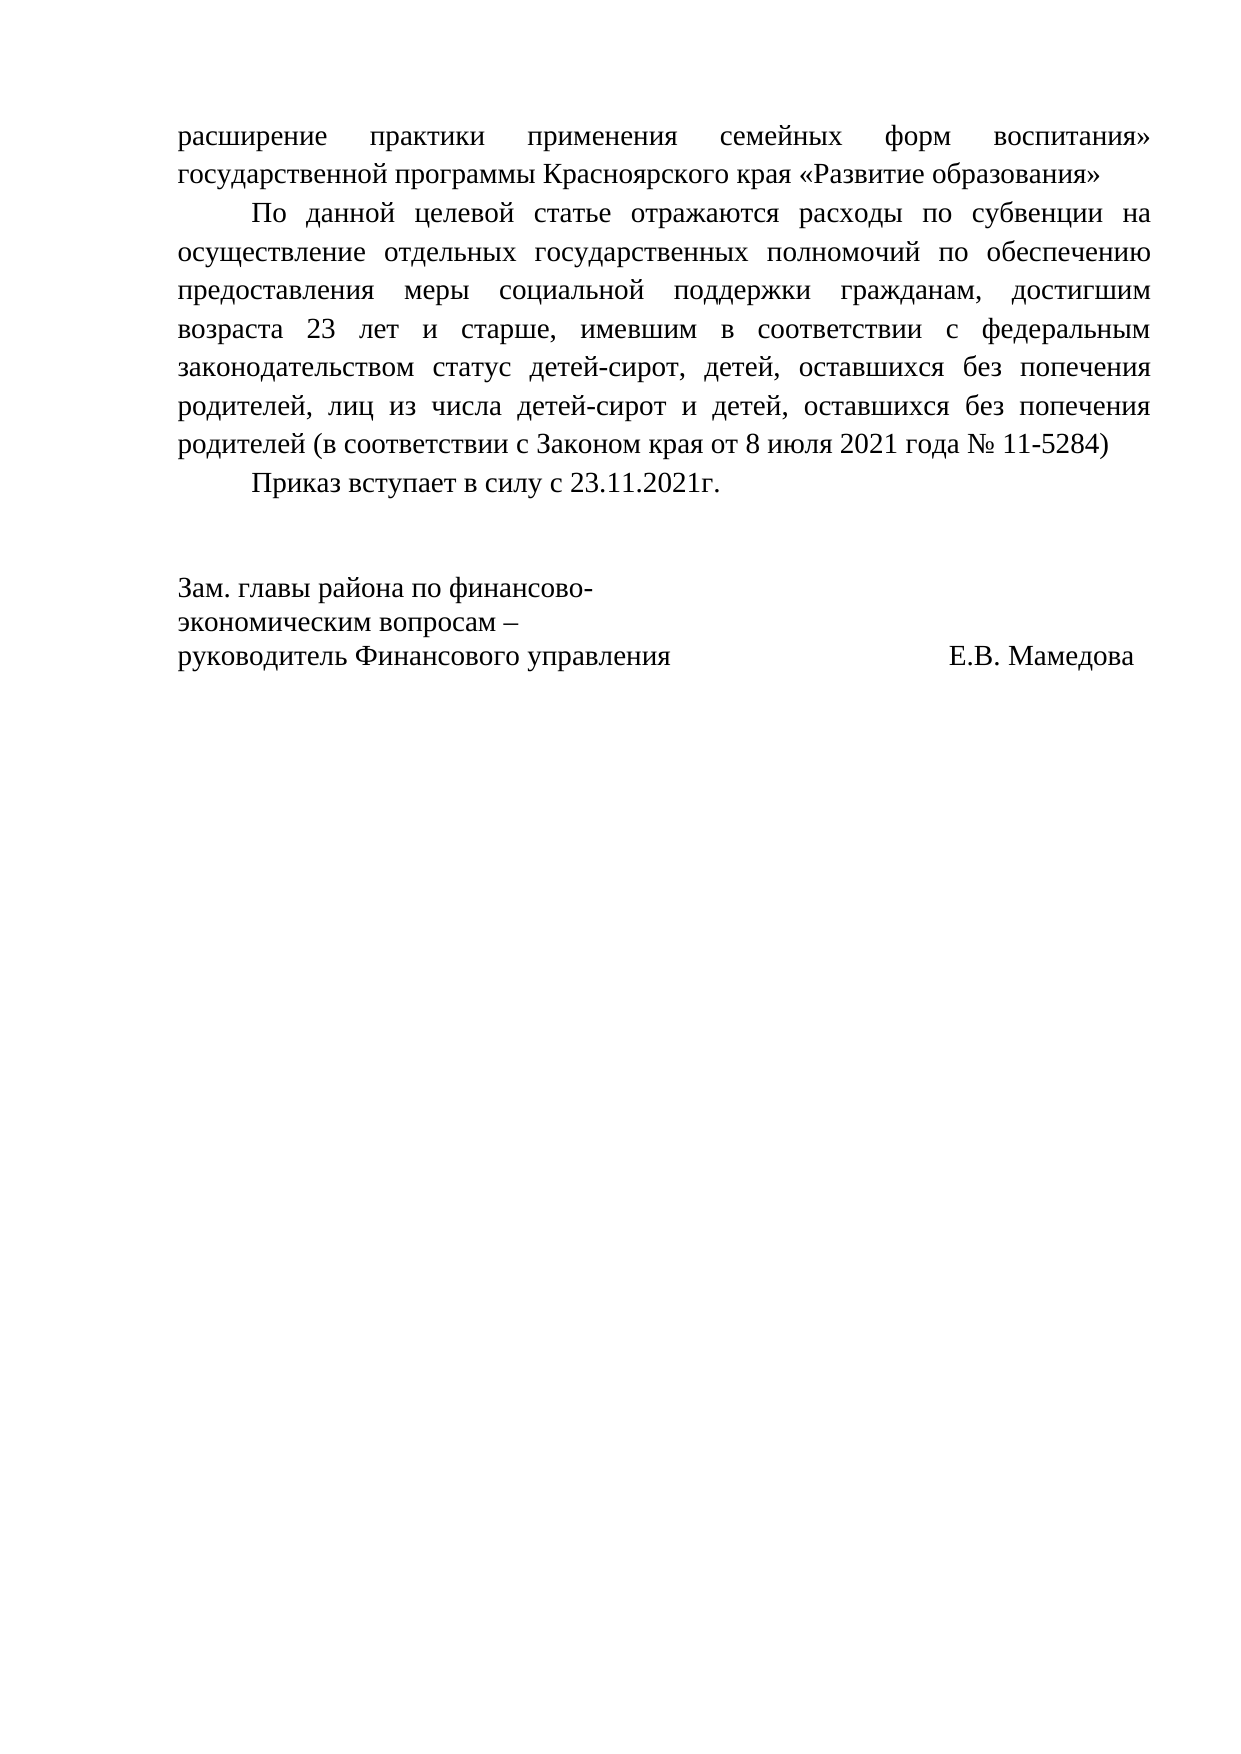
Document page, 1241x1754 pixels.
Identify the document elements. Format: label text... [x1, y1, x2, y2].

text Приказ вступает в силу с 23.11.2021г. [177, 465, 1152, 498]
text руководитель Финансового управления Е.В. Мамедова [177, 638, 1152, 671]
text Зам. главы района по финансово- экономическим вопросам – [177, 571, 1152, 638]
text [177, 118, 1152, 190]
text По данной целевой статье отражаются расходы по субвенции на осуществление отдельных государственных полномочий по обеспечению предоставления меры социальной поддержки гражданам, достигшим возраста 23 лет и старше, имевшим в соответствии с федеральным законодательством статус детей-сирот, детей, оставшихся без попечения родителей, лиц из числа детей-сирот и детей, оставшихся без попечения родителей (в соответствии с Законом края от 8 июля 2021 года № 11-5284) [177, 195, 1152, 460]
